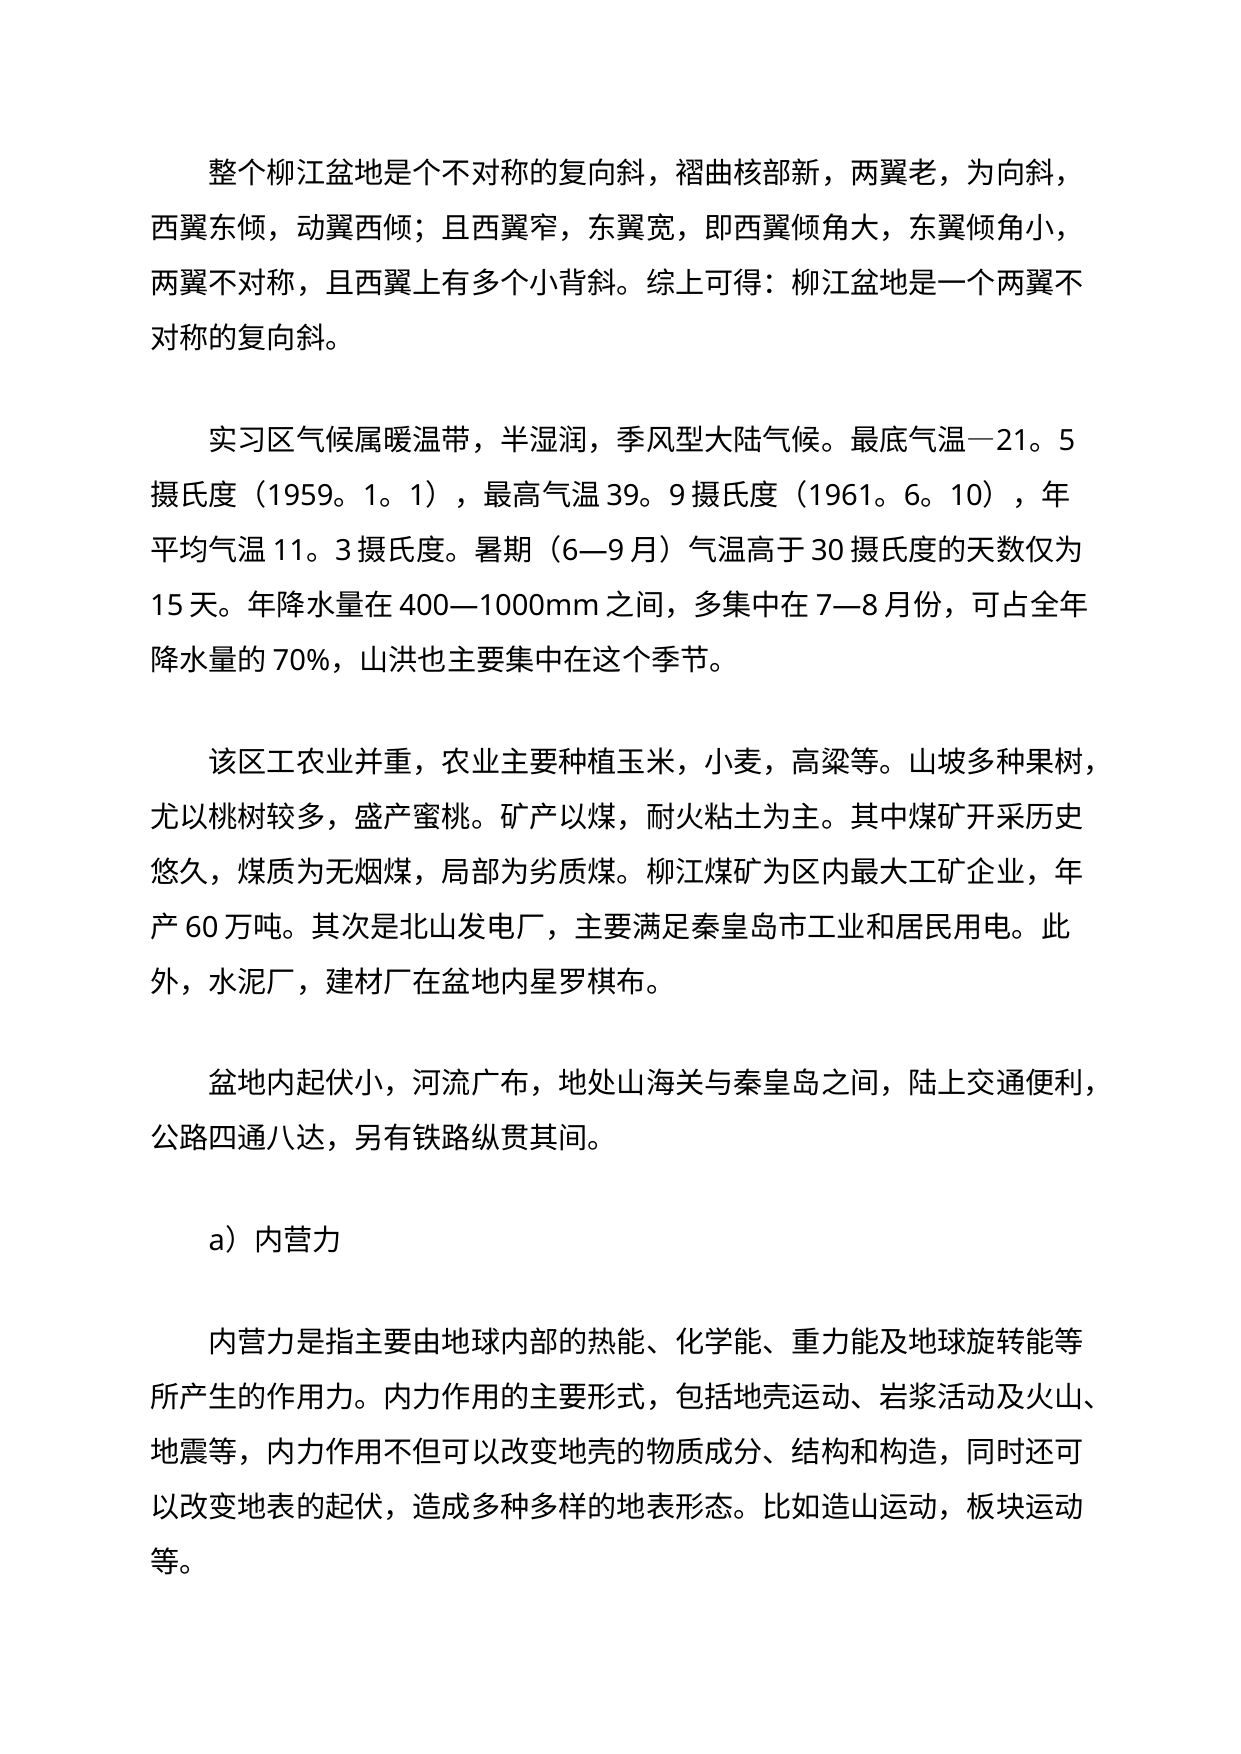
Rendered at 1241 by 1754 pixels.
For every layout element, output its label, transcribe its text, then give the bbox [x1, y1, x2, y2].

text a）内营力 [150, 1217, 1090, 1259]
text 实习区气候属暖温带，半湿润，季风型大陆气候。最底气温—21。5摄氏度（1959。1。1），最高气温39。9摄氏度（1961。6。10），年平均气温11。3摄氏度。暑期（6—9月）气温高于30摄氏度的天数仅为15天。年降水量在400—1000mm之间，多集中在7—8月份，可占全年降水量的70%，山洪也主要集中在这个季节。 [150, 416, 1090, 679]
text 盆地内起伏小，河流广布，地处山海关与秦皇岛之间，陆上交通便利，公路四通八达，另有铁路纵贯其间。 [150, 1060, 1090, 1157]
text 内营力是指主要由地球内部的热能、化学能、重力能及地球旋转能等所产生的作用力。内力作用的主要形式，包括地壳运动、岩浆活动及火山、地震等，内力作用不但可以改变地壳的物质成分、结构和构造，同时还可以改变地表的起伏，造成多种多样的地表形态。比如造山运动，板块运动等。 [150, 1318, 1090, 1580]
text 整个柳江盆地是个不对称的复向斜，褶曲核部新，两翼老，为向斜，西翼东倾，动翼西倾；且西翼窄，东翼宽，即西翼倾角大，东翼倾角小，两翼不对称，且西翼上有多个小背斜。综上可得：柳江盆地是一个两翼不对称的复向斜。 [150, 150, 1090, 357]
text 该区工农业并重，农业主要种植玉米，小麦，高粱等。山坡多种果树，尤以桃树较多，盛产蜜桃。矿产以煤，耐火粘土为主。其中煤矿开采历史悠久，煤质为无烟煤，局部为劣质煤。柳江煤矿为区内最大工矿企业，年产60万吨。其次是北山发电厂，主要满足秦皇岛市工业和居民用电。此外，水泥厂，建材厂在盆地内星罗棋布。 [150, 738, 1090, 1000]
